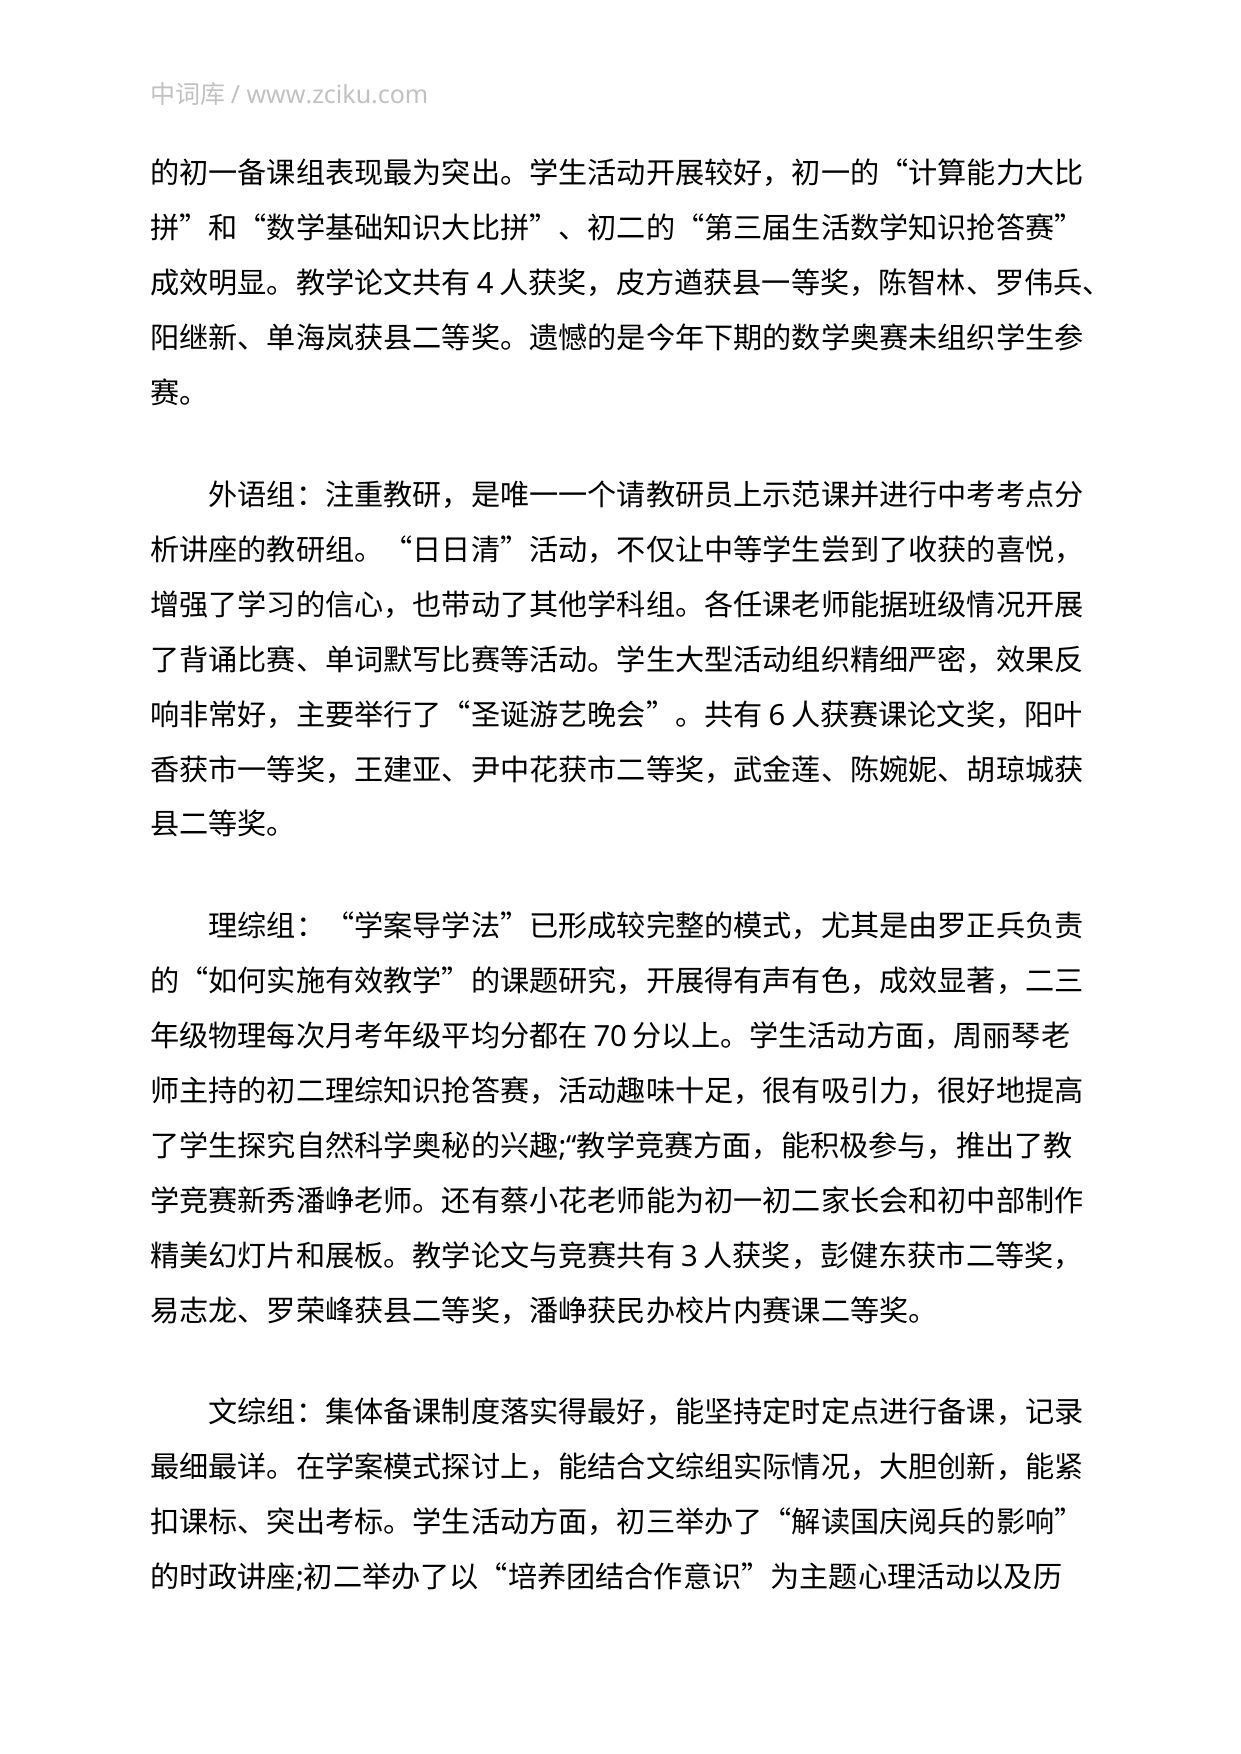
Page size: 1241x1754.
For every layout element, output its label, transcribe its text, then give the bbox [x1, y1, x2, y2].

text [150, 150, 1090, 412]
text 外语组：注重教研，是唯一一个请教研员上示范课并进行中考考点分析讲座的教研组。“日日清”活动，不仅让中等学生尝到了收获的喜悦，增强了学习的信心，也带动了其他学科组。各任课老师能据班级情况开展了背诵比赛、单词默写比赛等活动。学生大型活动组织精细严密，效果反响非常好，主要举行了“圣诞游艺晚会”。共有6人获赛课论文奖，阳叶香获市一等奖，王建亚、尹中花获市二等奖，武金莲、陈婉妮、胡琼城获县二等奖。 [150, 471, 1090, 843]
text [150, 1389, 1090, 1596]
text 理综组：“学案导学法”已形成较完整的模式，尤其是由罗正兵负责的“如何实施有效教学”的课题研究，开展得有声有色，成效显著，二三年级物理每次月考年级平均分都在70分以上。学生活动方面，周丽琴老师主持的初二理综知识抢答赛，活动趣味十足，很有吸引力，很好地提高了学生探究自然科学奥秘的兴趣;“教学竞赛方面，能积极参与，推出了教学竞赛新秀潘峥老师。还有蔡小花老师能为初一初二家长会和初中部制作精美幻灯片和展板。教学论文与竞赛共有3人获奖，彭健东获市二等奖，易志龙、罗荣峰获县二等奖，潘峥获民办校片内赛课二等奖。 [150, 903, 1090, 1329]
